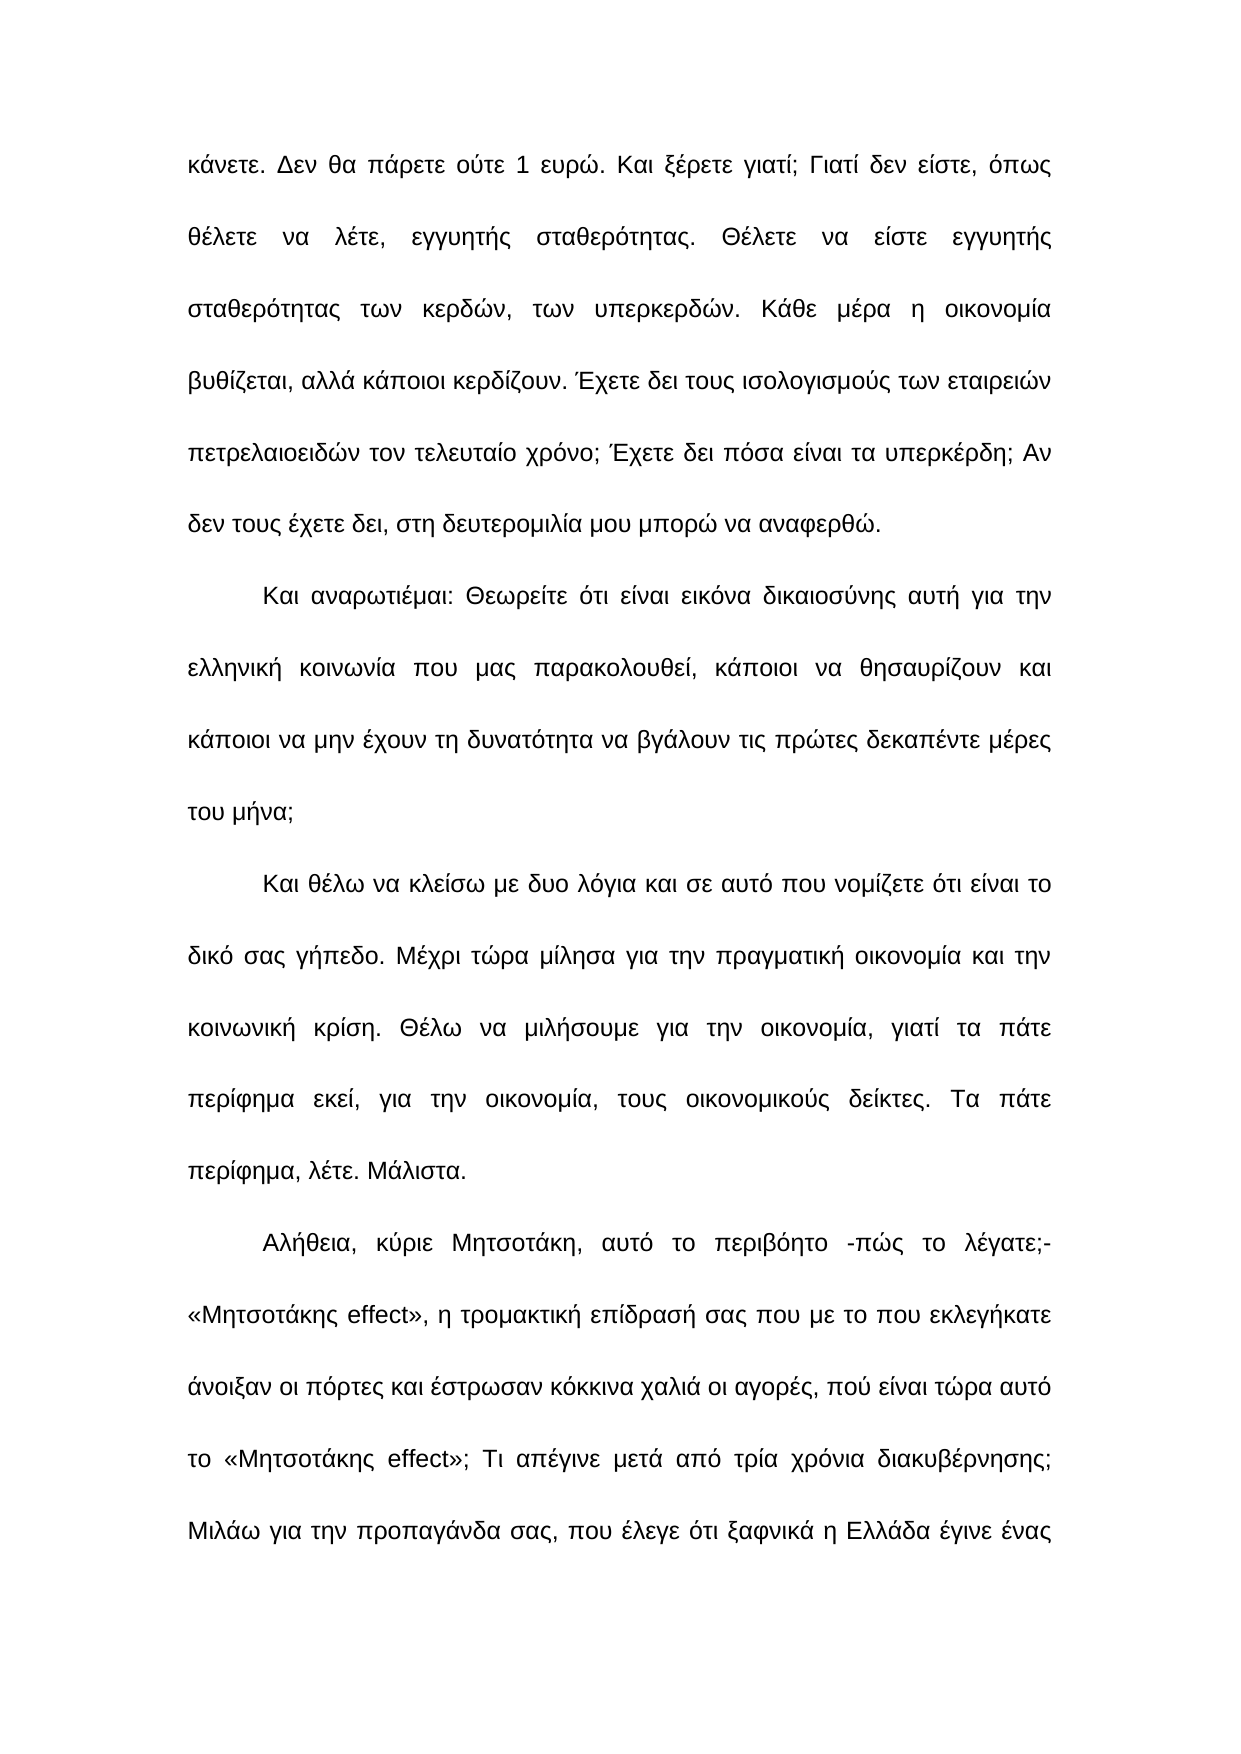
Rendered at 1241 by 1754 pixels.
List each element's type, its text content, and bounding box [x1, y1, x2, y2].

text Και αναρωτιέμαι: Θεωρείτε ότι είναι εικόνα δικαιοσύνης αυτή για την ελληνική κοινωνία που μας παρακολουθεί, κάποιοι να θησαυρίζουν και κάποιοι να μην έχουν τη δυνατότητα να βγάλουν τις πρώτες δεκαπέντε μέρες του μήνα; [187, 581, 1053, 826]
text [187, 1228, 1053, 1544]
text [187, 150, 1053, 538]
text Και θέλω να κλείσω με δυο λόγια και σε αυτό που νομίζετε ότι είναι το δικό σας γήπεδο. Μέχρι τώρα μίλησα για την πραγματική οικονομία και την κοινωνική κρίση. Θέλω να μιλήσουμε για την οικονομία, γιατί τα πάτε περίφημα εκεί, για την οικονομία, τους οικονομικούς δείκτες. Τα πάτε περίφημα, λέτε. Μάλιστα. [187, 869, 1053, 1185]
